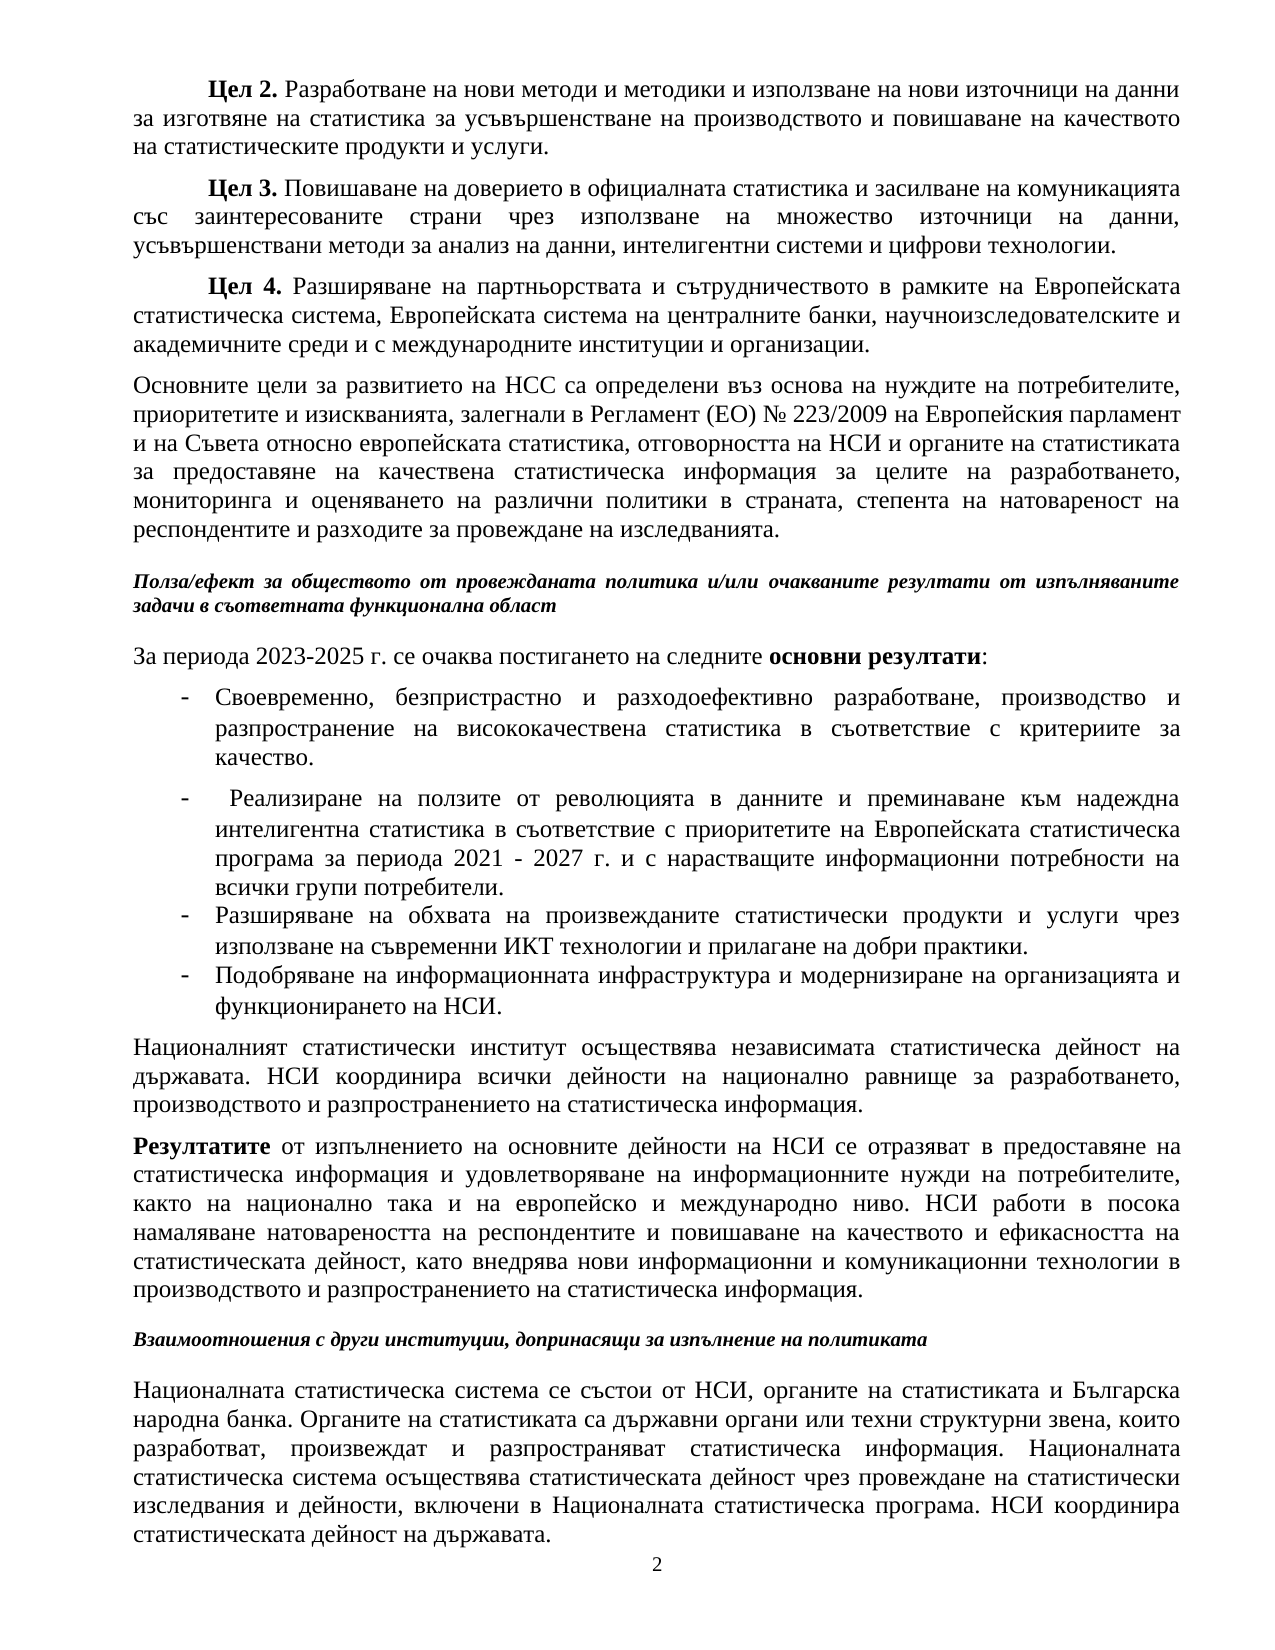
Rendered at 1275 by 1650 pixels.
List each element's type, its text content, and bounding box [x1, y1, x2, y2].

text Националният статистически институт осъществява независимата статистическа дейност на държавата. НСИ координира всички дейности на национално равнище за разработването, производството и разпространението на статистическа информация. [133, 1032, 1181, 1118]
text Цел 4. Разширяване на партньорствата и сътрудничеството в рамките на Европейската статистическа система, Европейската система на централните банки, научноизследователските и академичните среди и с международните институции и организации. [133, 271, 1181, 358]
list Разширяване на обхвата на произвежданите статистически продукти и услуги чрез използване на съвременни ИКТ технологии и прилагане на добри практики. [177, 900, 1181, 960]
list Своевременно, безпристрастно и разходоефективно разработване, производство и разпространение на висококачествена статистика в съответствие с критериите за качество. [177, 682, 1181, 771]
text Цел 3. Повишаване на доверието в официалната статистика и засилване на комуникацията със заинтересованите страни чрез използване на множество източници на данни, усъвършенствани методи за анализ на данни, интелигентни системи и цифрови технологии. [133, 173, 1181, 259]
text За периода 2023-2025 г. се очаква постигането на следните основни резултати: [133, 641, 1181, 670]
list Подобряване на информационната инфраструктура и модернизиране на организацията и функционирането на НСИ. [177, 960, 1181, 1019]
list Реализиране на ползите от революцията в данните и преминаване към надеждна интелигентна статистика в съответствие с приоритетите на Европейската статистическа програма за периода 2021 - 2027 г. и с нарастващите информационни потребности на всички групи потребители. [177, 783, 1181, 900]
text Основните цели за развитието на НСС са определени въз основа на нуждите на потребителите, приоритетите и изискванията, залегнали в Регламент (ЕО) № 223/2009 на Европейския парламент и на Съвета относно европейската статистика, отговорността на НСИ и органите на статистиката за предоставяне на качествена статистическа информация за целите на разработването, мониторинга и оценяването на различни политики в страната, степента на натовареност на респондентите и разходите за провеждане на изследванията. [133, 370, 1181, 543]
text Националната статистическа система се състои от НСИ, органите на статистиката и Българска народна банка. Органите на статистиката са държавни органи или техни структурни звена, които разработват, произвеждат и разпространяват статистическа информация. Националната статистическа система осъществява статистическата дейност чрез провеждане на статистически изследвания и дейности, включени в Националната статистическа програма. НСИ координира статистическата дейност на държавата. [133, 1375, 1181, 1548]
text Взаимоотношения с други институции, допринасящи за изпълнение на политиката [133, 1327, 1181, 1351]
text Резултатите от изпълнението на основните дейности на НСИ се отразяват в предоставяне на статистическа информация и удовлетворяване на информационните нужди на потребителите, както на национално така и на европейско и международно ниво. НСИ работи в посока намаляване натовареността на респондентите и повишаване на качеството и ефикасността на статистическата дейност, като внедрява нови информационни и комуникационни технологии в производството и разпространението на статистическа информация. [133, 1131, 1181, 1303]
text Полза/ефект за обществото от провежданата политика и/или очакваните резултати от изпълняваните задачи в съответната функционална област [133, 569, 1181, 617]
text Цел 2. Разработване на нови методи и методики и използване на нови източници на данни за изготвяне на статистика за усъвършенстване на производството и повишаване на качеството на статистическите продукти и услуги. [133, 74, 1181, 160]
